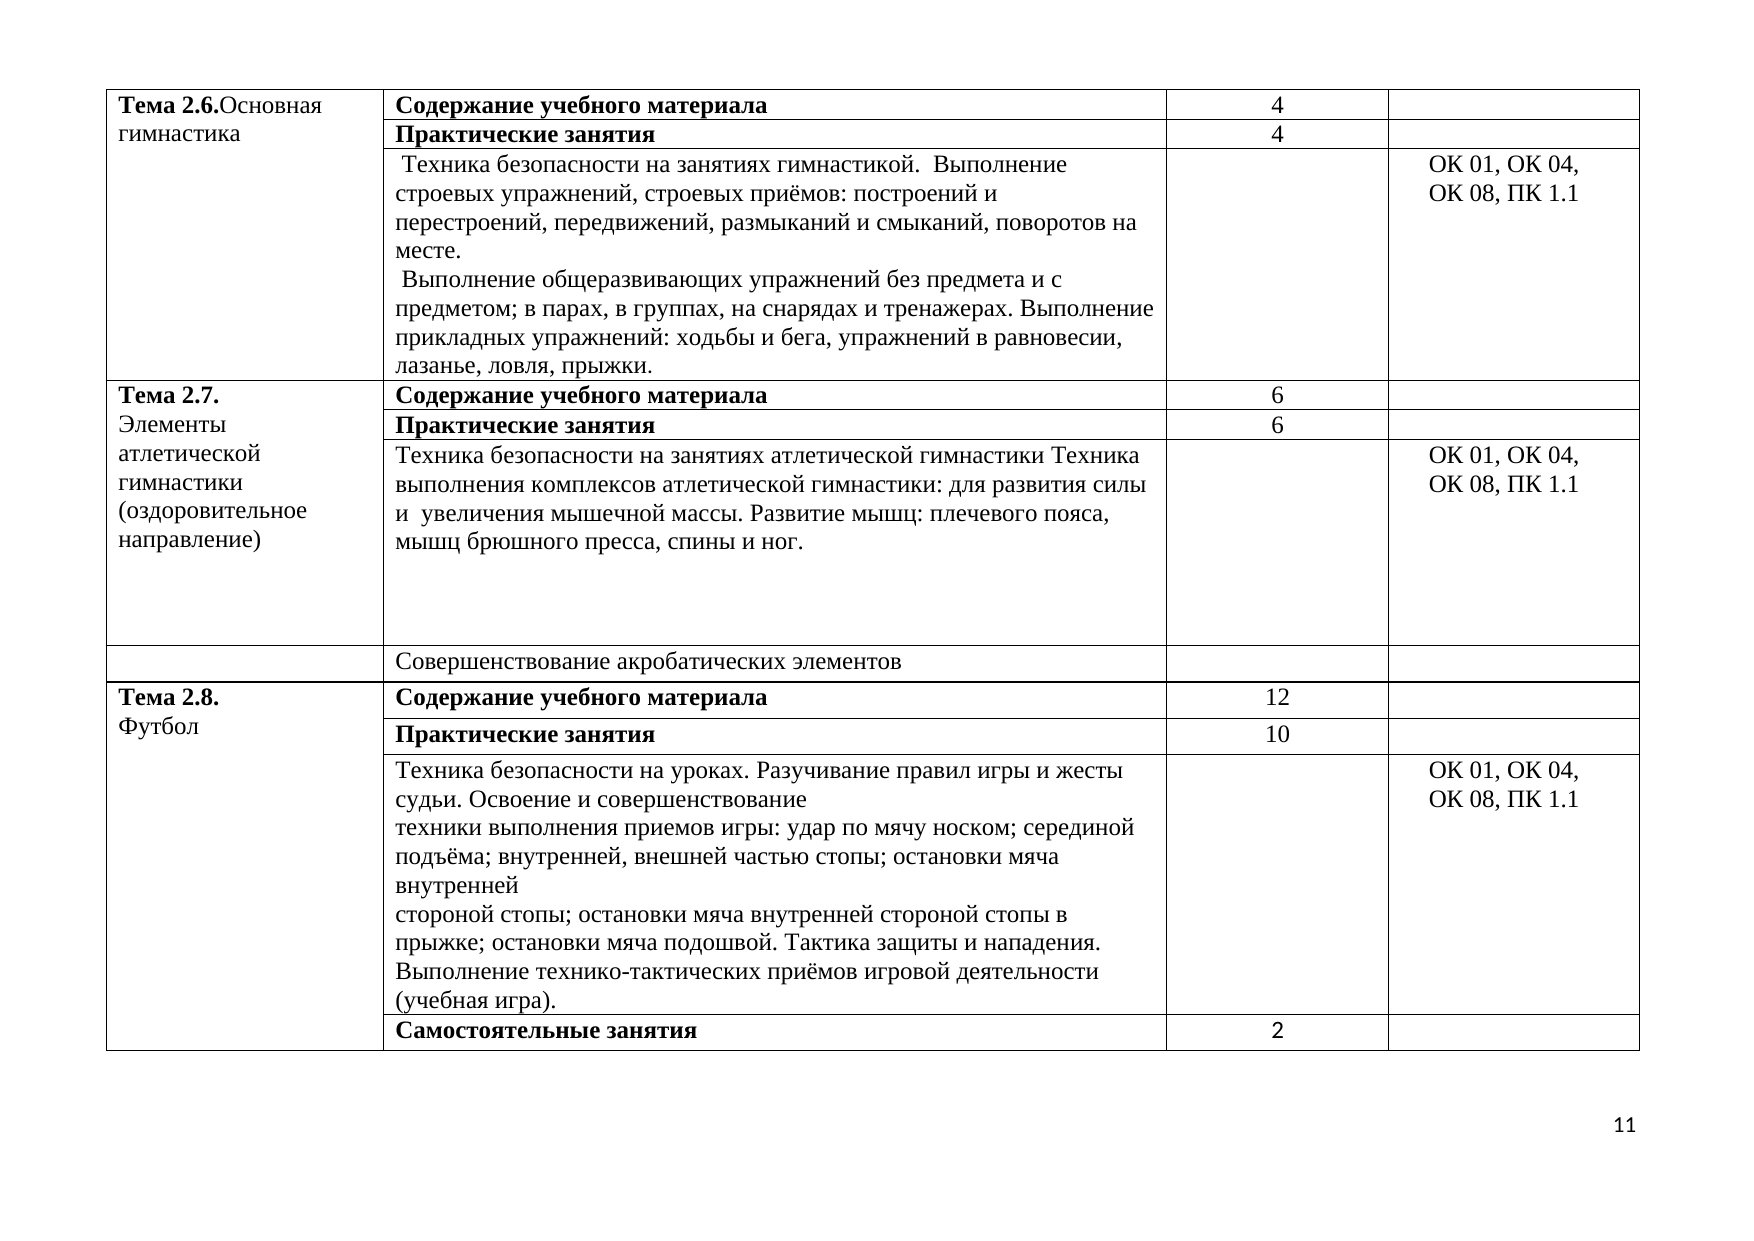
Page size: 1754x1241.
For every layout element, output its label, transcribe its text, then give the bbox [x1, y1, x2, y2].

table_cell 12 [1167, 683, 1388, 718]
table_cell 4 [1167, 90, 1388, 118]
table_cell 10 [1167, 719, 1388, 754]
table_cell [1389, 90, 1639, 118]
table_cell 6 [1167, 381, 1388, 409]
table_cell Техника безопасности на занятиях атлетической гимнастики Техника выполнения комплексов атлетической гимнастики: для развития силы и увеличения мышечной массы. Развитие мышц: плечевого пояса, мышц брюшного пресса, спины и ног. [384, 440, 1166, 645]
table_cell ОК 01, ОК 04, ОК 08, ПК 1.1 [1389, 149, 1639, 379]
table_cell [1389, 683, 1639, 718]
table_cell Тема 2.6.Основная гимнастика [107, 90, 383, 379]
table_cell [1389, 381, 1639, 409]
table_cell [1389, 719, 1639, 754]
table_cell Содержание учебного материала [384, 90, 1166, 118]
table_cell Тема 2.8. Футбол [107, 683, 383, 1050]
table_cell [1167, 440, 1388, 645]
table_cell [107, 646, 383, 681]
table_cell [1167, 755, 1388, 1014]
table_cell [1167, 149, 1388, 379]
table_cell Практические занятия [384, 719, 1166, 754]
table_cell [1389, 120, 1639, 148]
table_cell [1389, 646, 1639, 681]
table_cell ОК 01, ОК 04, ОК 08, ПК 1.1 [1389, 755, 1639, 1014]
table_cell [1389, 1015, 1639, 1050]
table_cell 6 [1167, 410, 1388, 439]
table_cell Техника безопасности на занятиях гимнастикой. Выполнение строевых упражнений, строевых приёмов: построений и перестроений, передвижений, размыканий и смыканий, поворотов на месте. Выполнение общеразвивающих упражнений без предмета и с предметом; в парах, в группах, на снарядах и тренажерах. Выполнение прикладных упражнений: ходьбы и бега, упражнений в равновесии, лазанье, ловля, прыжки. [384, 149, 1166, 379]
table_cell Тема 2.7. Элементы атлетической гимнастики (оздоровительное направление) [107, 381, 383, 645]
table_cell Совершенствование акробатических элементов [384, 646, 1166, 681]
table_cell Самостоятельные занятия [384, 1015, 1166, 1050]
table_cell 4 [1167, 120, 1388, 148]
table_cell Содержание учебного материала [384, 381, 1166, 409]
table_cell Практические занятия [384, 120, 1166, 148]
table_cell Практические занятия [384, 410, 1166, 439]
table_cell Содержание учебного материала [384, 683, 1166, 718]
table_cell [1167, 646, 1388, 681]
table_cell Техника безопасности на уроках. Разучивание правил игры и жесты судьи. Освоение и совершенствование техники выполнения приемов игры: удар по мячу носком; серединой подъёма; внутренней, внешней частью стопы; остановки мяча внутренней стороной стопы; остановки мяча внутренней стороной стопы в прыжке; остановки мяча подошвой. Тактика защиты и нападения. Выполнение технико-тактических приёмов игровой деятельности (учебная игра). [384, 755, 1166, 1014]
table_cell [1389, 410, 1639, 439]
table_cell 2 [1167, 1015, 1388, 1050]
table_cell ОК 01, ОК 04, ОК 08, ПК 1.1 [1389, 440, 1639, 645]
